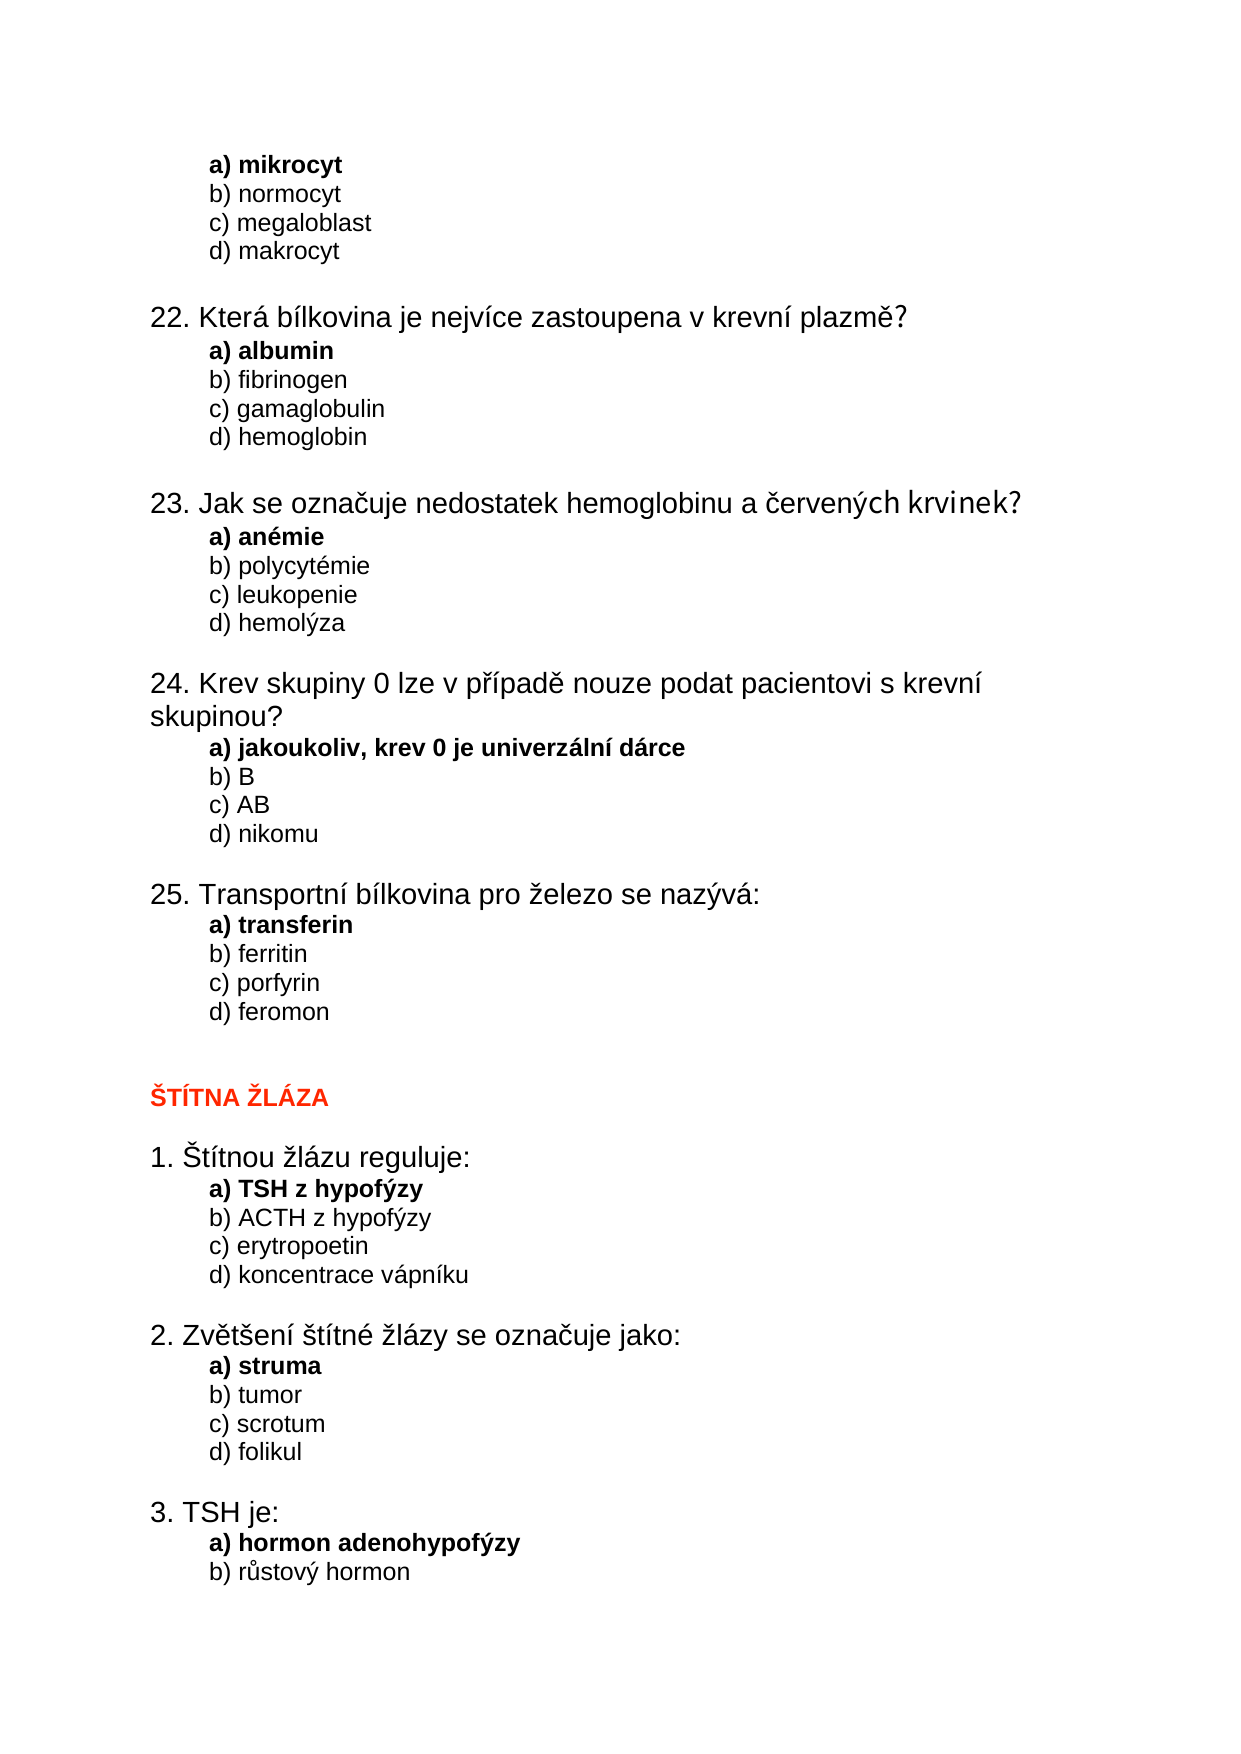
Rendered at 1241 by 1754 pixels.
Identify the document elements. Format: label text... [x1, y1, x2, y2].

text d) makrocyt [150, 236, 1090, 265]
text c) scrotum [150, 1408, 1090, 1437]
text 1. Štítnou žlázu reguluje: [150, 1140, 1090, 1174]
text 22. Která bílkovina je nejvíce zastoupena v krevní plazmě? [150, 294, 1090, 336]
text a) TSH z hypofýzy [150, 1174, 1090, 1202]
text b) normocyt [150, 179, 1090, 207]
text d) hemoglobin [150, 422, 1090, 451]
text a) hormon adenohypofýzy [150, 1528, 1090, 1557]
text a) mikrocyt [150, 150, 1090, 179]
text ŠTÍTNA ŽLÁZA [150, 1083, 1090, 1111]
text b) ferritin [150, 939, 1090, 968]
text d) feromon [150, 996, 1090, 1025]
text 23. Jak se označuje nedostatek hemoglobinu a červených krvinek? [150, 480, 1090, 522]
text 2. Zvětšení štítné žlázy se označuje jako: [150, 1317, 1090, 1351]
text d) hemolýza [150, 608, 1090, 637]
text b) B [150, 762, 1090, 790]
text c) AB [150, 790, 1090, 819]
text b) ACTH z hypofýzy [150, 1202, 1090, 1231]
text c) leukopenie [150, 579, 1090, 608]
text 3. TSH je: [150, 1495, 1090, 1528]
text c) megaloblast [150, 207, 1090, 236]
text a) jakoukoliv, krev 0 je univerzální dárce [150, 733, 1090, 762]
text d) folikul [150, 1437, 1090, 1466]
text a) transferin [150, 910, 1090, 939]
text a) anémie [150, 522, 1090, 551]
text b) růstový hormon [150, 1557, 1090, 1586]
text d) nikomu [150, 819, 1090, 848]
text b) fibrinogen [150, 365, 1090, 393]
text d) koncentrace vápníku [150, 1260, 1090, 1289]
text a) struma [150, 1351, 1090, 1380]
text a) albumin [150, 336, 1090, 365]
text b) polycytémie [150, 551, 1090, 579]
text c) porfyrin [150, 968, 1090, 996]
text b) tumor [150, 1380, 1090, 1408]
text 25. Transportní bílkovina pro železo se nazývá: [150, 877, 1090, 910]
text c) gamaglobulin [150, 393, 1090, 422]
text c) erytropoetin [150, 1231, 1090, 1260]
text 24. Krev skupiny 0 lze v případě nouze podat pacientovi s krevní skupinou? [150, 666, 1090, 733]
